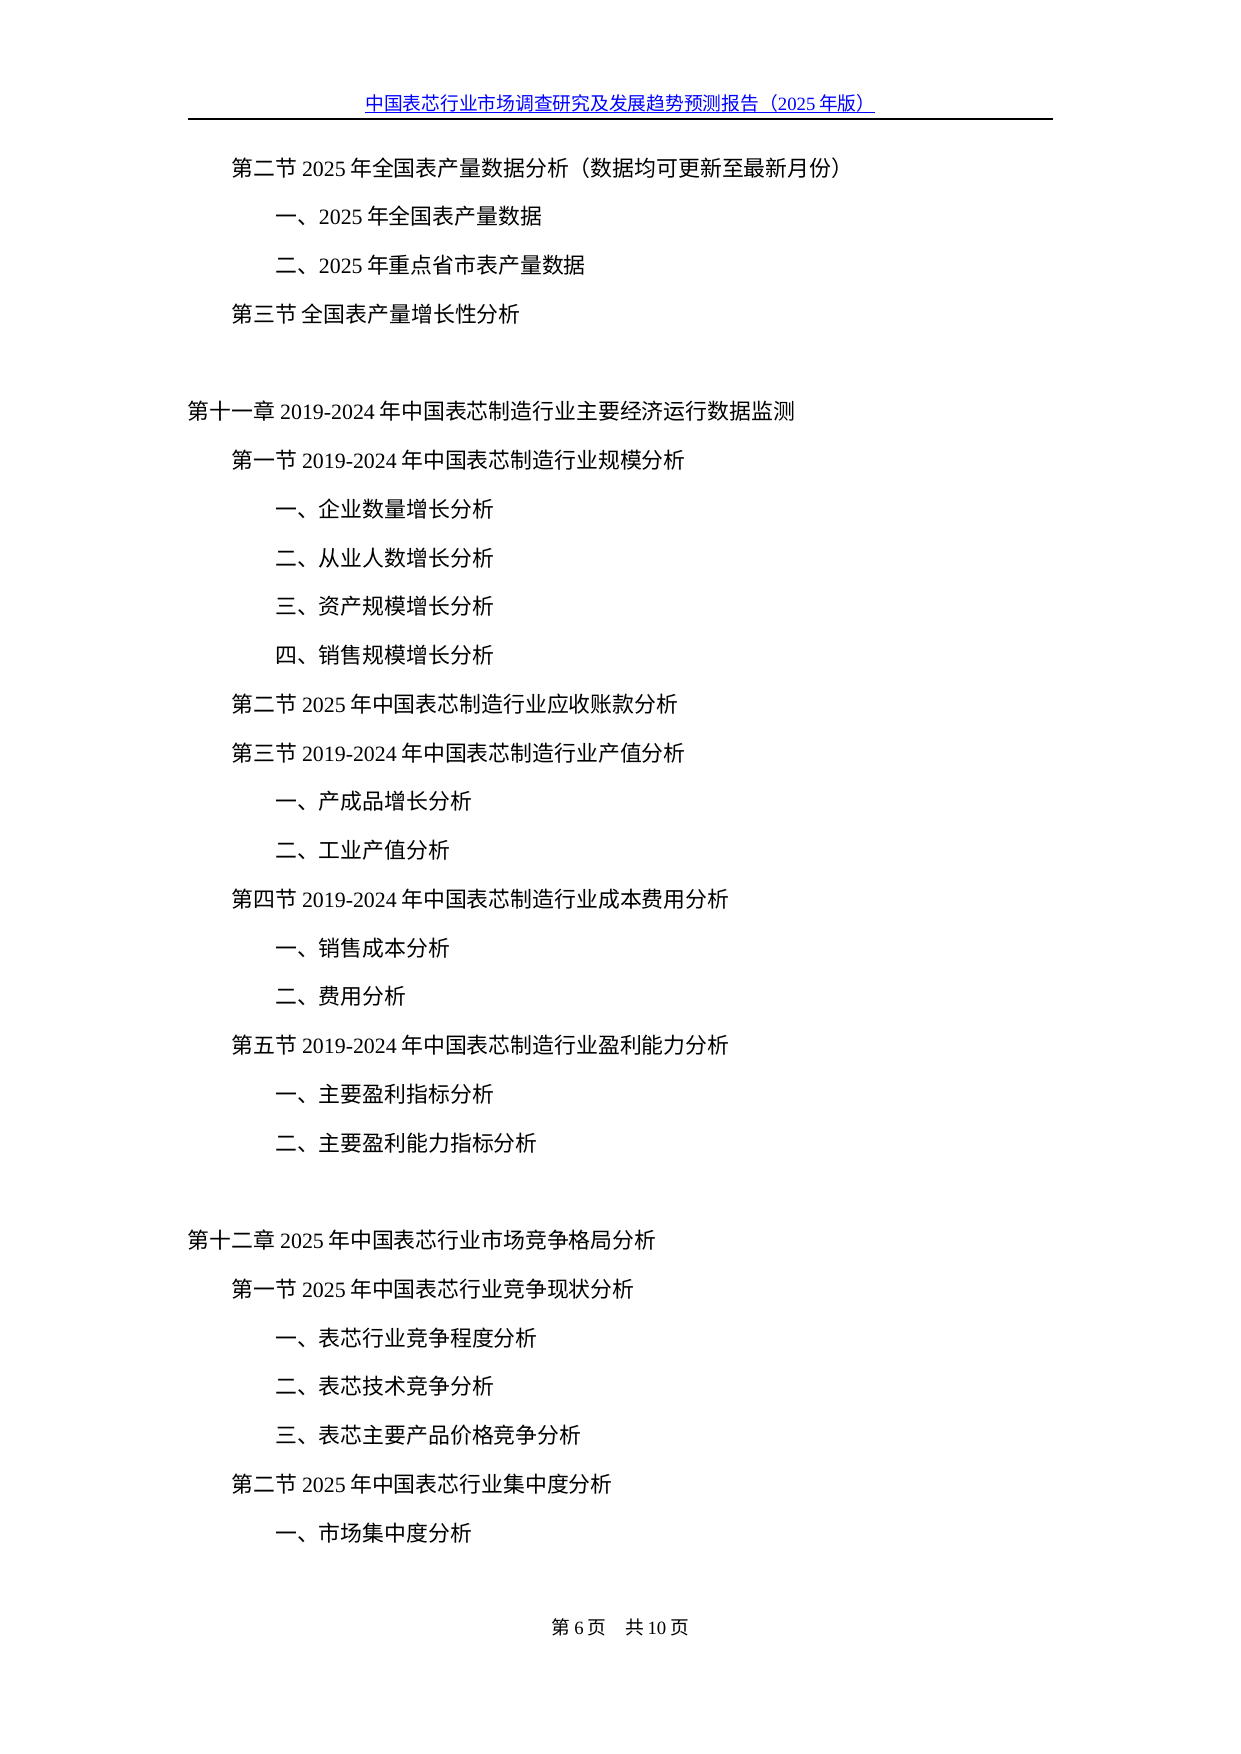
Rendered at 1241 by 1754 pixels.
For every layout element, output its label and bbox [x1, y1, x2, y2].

text [187, 150, 1053, 1548]
